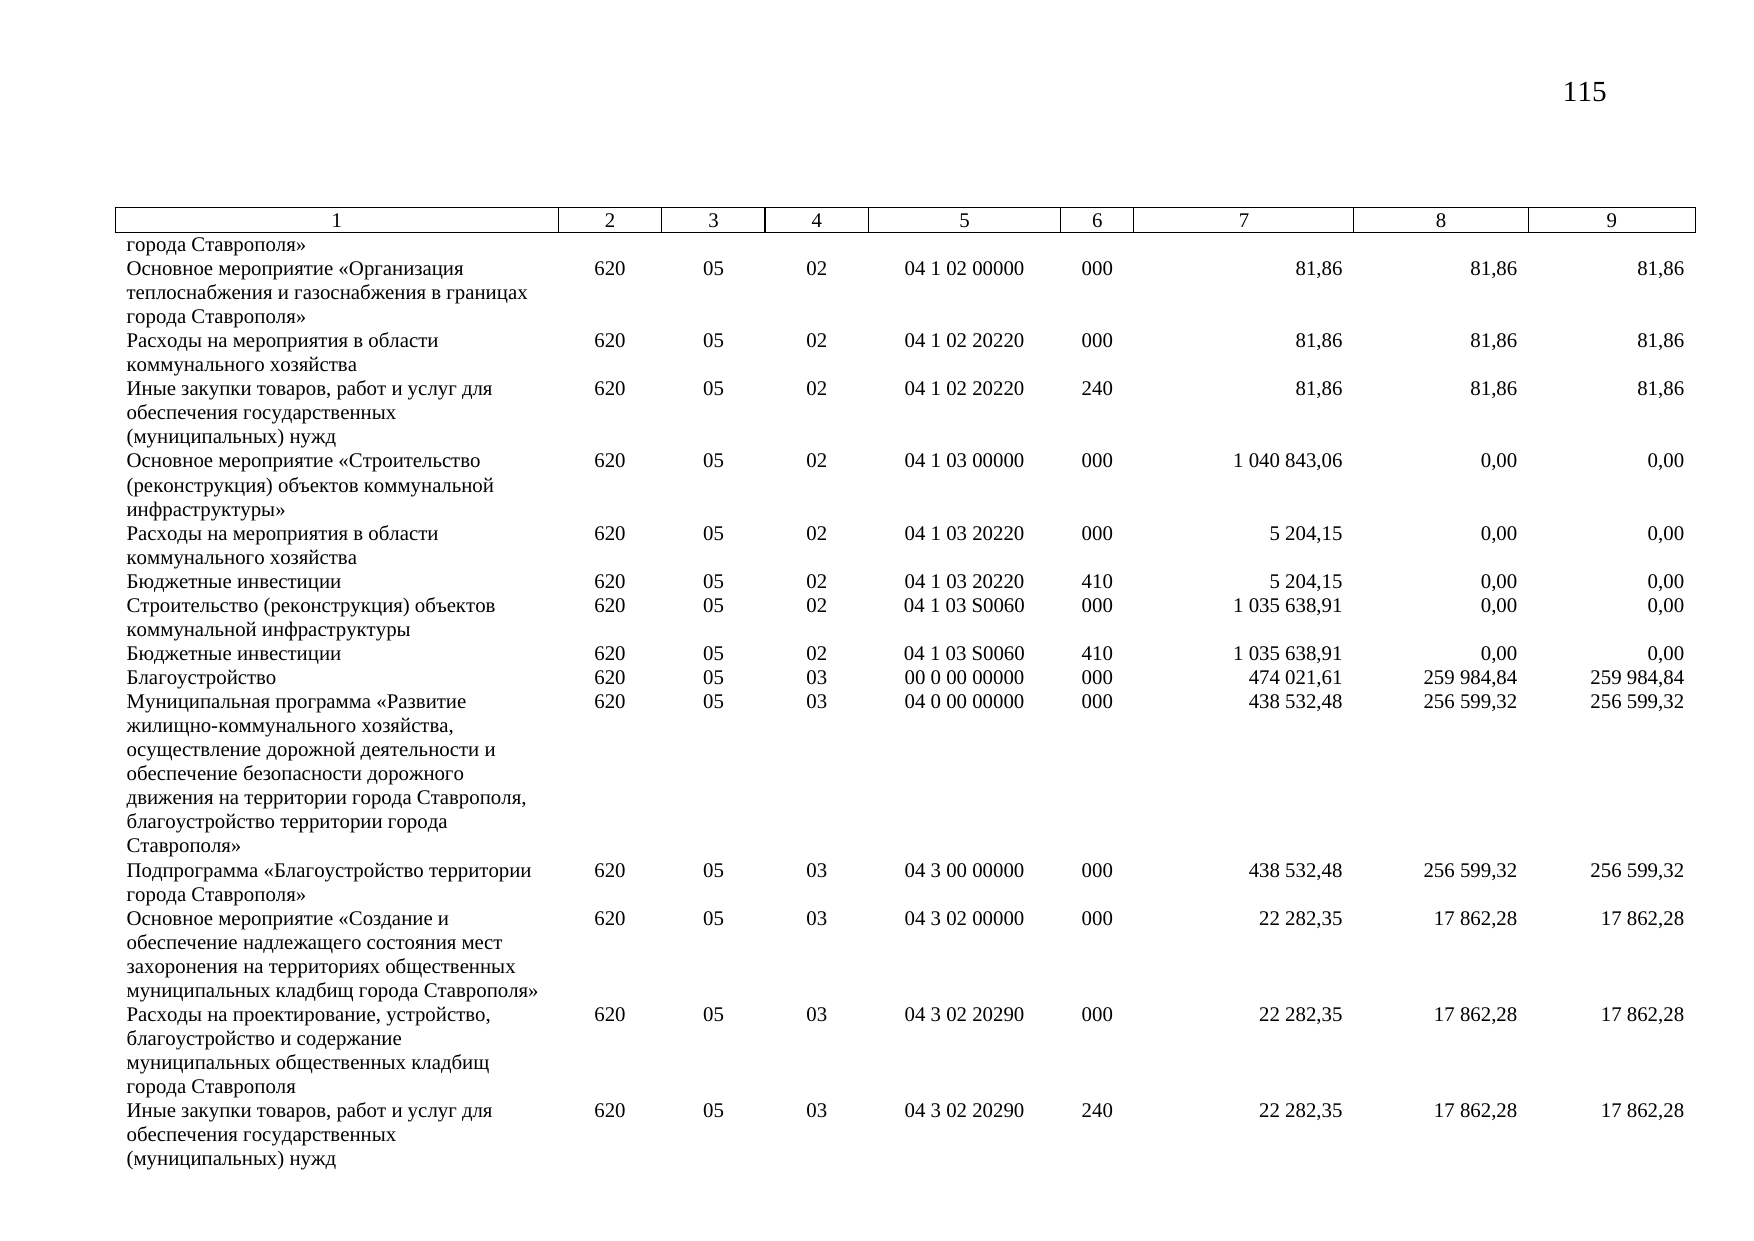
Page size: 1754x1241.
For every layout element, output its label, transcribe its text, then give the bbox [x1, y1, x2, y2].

table_header 3 [662, 208, 764, 232]
table_header 9 [1529, 208, 1695, 232]
table_header 4 [766, 208, 868, 232]
table_header 7 [1134, 208, 1353, 232]
table_header 1 [116, 208, 558, 232]
table_header 2 [559, 208, 661, 232]
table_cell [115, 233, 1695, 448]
table_header 5 [869, 208, 1060, 232]
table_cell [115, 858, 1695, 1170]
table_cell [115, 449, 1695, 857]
table_header 8 [1354, 208, 1528, 232]
table_header 6 [1061, 208, 1133, 232]
